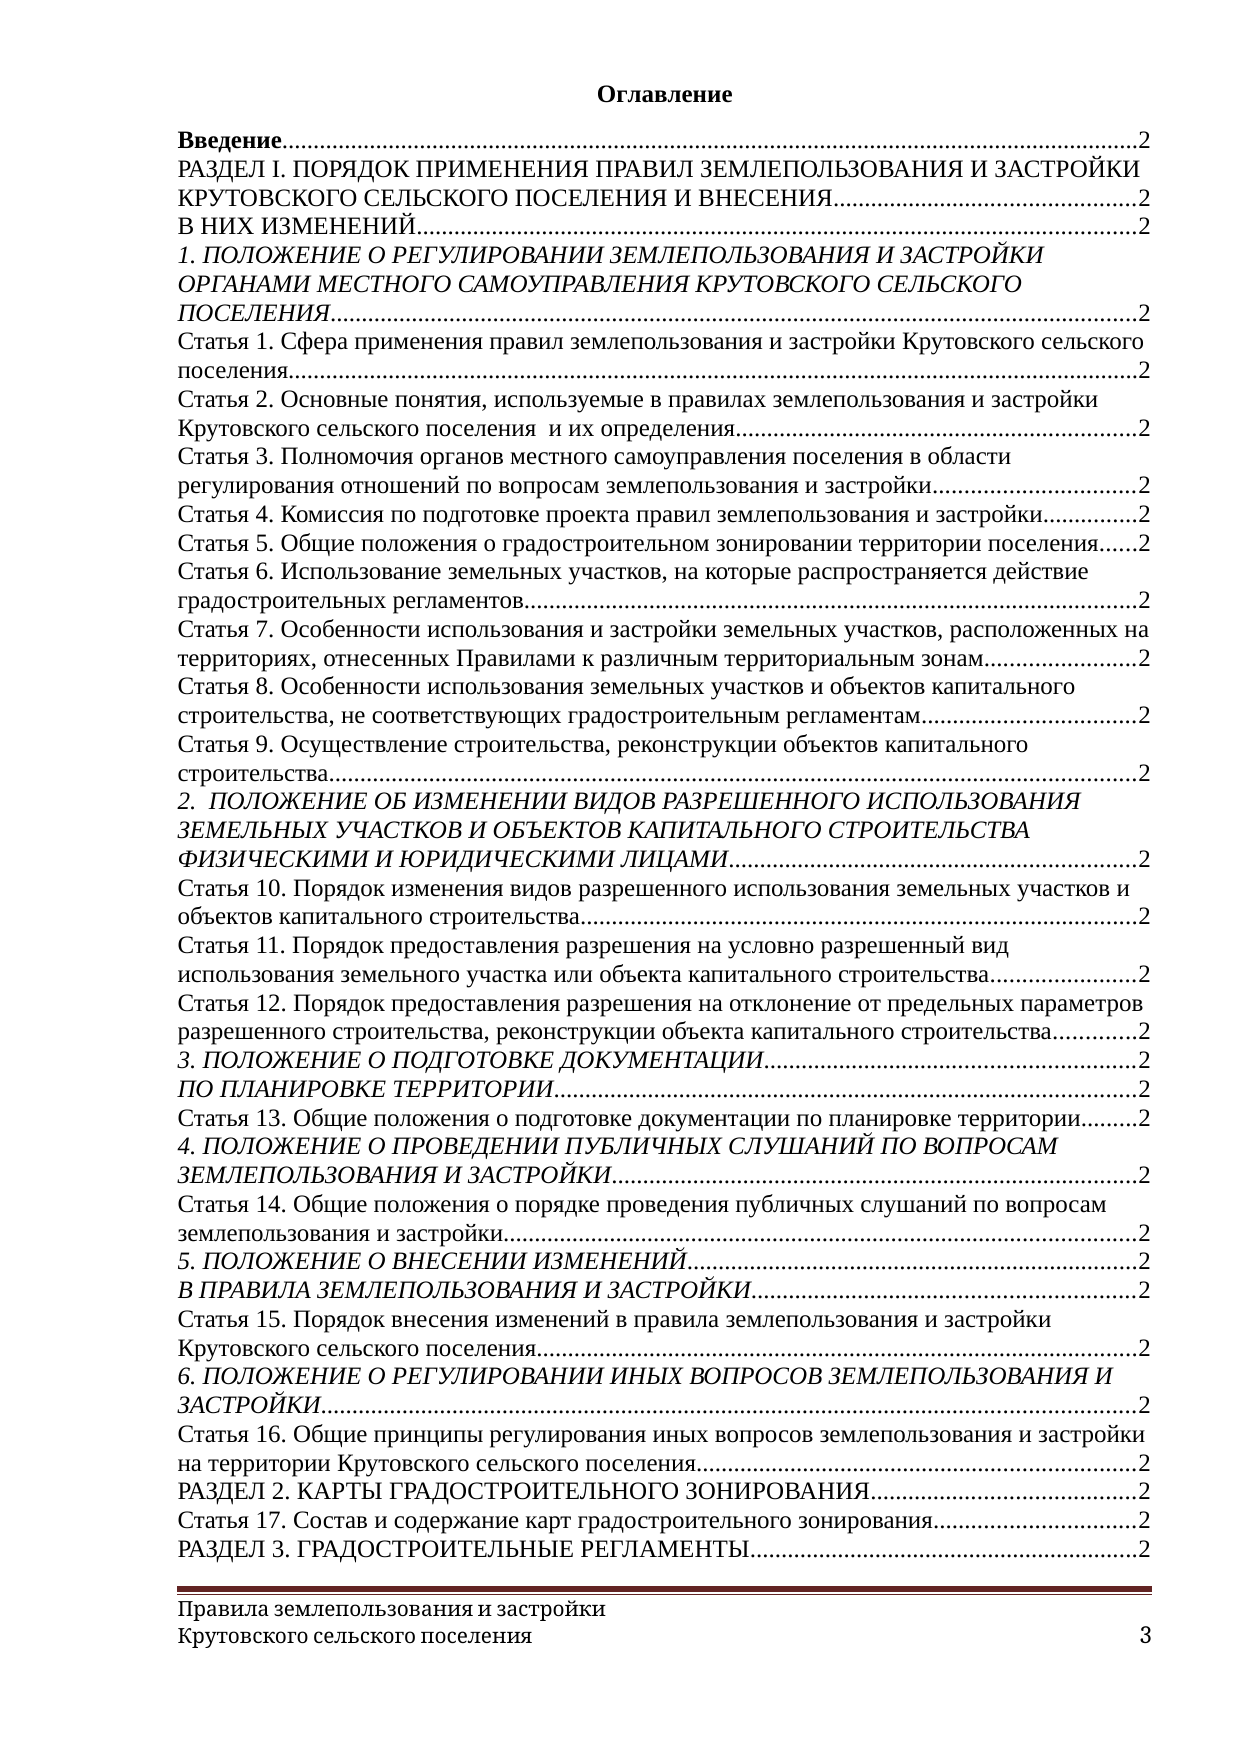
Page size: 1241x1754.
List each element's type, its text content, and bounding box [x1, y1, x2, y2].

text Статья 16. Общие принципы регулирования иных вопросов землепользования и застройки на территории Крутовского сельского поселения 2 [177, 1419, 1152, 1476]
text 6. ПОЛОЖЕНИЕ О РЕГУЛИРОВАНИИ ИНЫХ ВОПРОСОВ ЗЕМЛЕПОЛЬЗОВАНИЯ И ЗАСТРОЙКИ 2 [177, 1361, 1152, 1419]
text Статья 8. Особенности использования земельных участков и объектов капитального строительства, не соответствующих градостроительным регламентам 2 [177, 671, 1152, 729]
text Введение 2 [177, 125, 1152, 154]
text Статья 2. Основные понятия, используемые в правилах землепользования и застройки Крутовского сельского поселения и их определения 2 [177, 384, 1152, 441]
text В НИХ ИЗМЕНЕНИЙ 2 [177, 211, 1152, 240]
text Статья 1. Сфера применения правил землепользования и застройки Крутовского сельского поселения 2 [177, 326, 1152, 384]
text Статья 5. Общие положения о градостроительном зонировании территории поселения 2 [177, 528, 1152, 556]
text 1. ПОЛОЖЕНИЕ О РЕГУЛИРОВАНИИ ЗЕМЛЕПОЛЬЗОВАНИЯ И ЗАСТРОЙКИ ОРГАНАМИ МЕСТНОГО САМОУПРАВЛЕНИЯ КРУТОВСКОГО СЕЛЬСКОГО ПОСЕЛЕНИЯ 2 [177, 240, 1152, 326]
text Статья 3. Полномочия органов местного самоуправления поселения в области регулирования отношений по вопросам землепользования и застройки 2 [177, 441, 1152, 499]
text Статья 7. Особенности использования и застройки земельных участков, расположенных на территориях, отнесенных Правилами к различным территориальным зонам 2 [177, 614, 1152, 671]
text РАЗДЕЛ I. ПОРЯДОК ПРИМЕНЕНИЯ ПРАВИЛ ЗЕМЛЕПОЛЬЗОВАНИЯ И ЗАСТРОЙКИ КРУТОВСКОГО СЕЛЬСКОГО ПОСЕЛЕНИЯ И ВНЕСЕНИЯ 2 [177, 154, 1152, 211]
text Статья 6. Использование земельных участков, на которые распространяется действие градостроительных регламентов 2 [177, 556, 1152, 614]
text Статья 15. Порядок внесения изменений в правила землепользования и застройки Крутовского сельского поселения 2 [177, 1304, 1152, 1361]
text ПО ПЛАНИРОВКЕ ТЕРРИТОРИИ 2 [177, 1074, 1152, 1103]
text Статья 10. Порядок изменения видов разрешенного использования земельных участков и объектов капитального строительства 2 [177, 873, 1152, 930]
subtitle Оглавление [177, 79, 1152, 108]
text Статья 14. Общие положения о порядке проведения публичных слушаний по вопросам землепользования и застройки 2 [177, 1189, 1152, 1246]
text В ПРАВИЛА ЗЕМЛЕПОЛЬЗОВАНИЯ И ЗАСТРОЙКИ 2 [177, 1275, 1152, 1304]
text 5. ПОЛОЖЕНИЕ О ВНЕСЕНИИ ИЗМЕНЕНИЙ 2 [177, 1246, 1152, 1275]
text РАЗДЕЛ 3. ГРАДОСТРОИТЕЛЬНЫЕ РЕГЛАМЕНТЫ 2 [177, 1534, 1152, 1563]
text Статья 9. Осуществление строительства, реконструкции объектов капитального строительства 2 [177, 729, 1152, 786]
text Статья 4. Комиссия по подготовке проекта правил землепользования и застройки 2 [177, 499, 1152, 528]
text Статья 13. Общие положения о подготовке документации по планировке территории 2 [177, 1103, 1152, 1131]
text Статья 17. Состав и содержание карт градостроительного зонирования 2 [177, 1505, 1152, 1534]
text РАЗДЕЛ 2. КАРТЫ ГРАДОСТРОИТЕЛЬНОГО ЗОНИРОВАНИЯ 2 [177, 1476, 1152, 1505]
text 2. ПОЛОЖЕНИЕ ОБ ИЗМЕНЕНИИ ВИДОВ РАЗРЕШЕННОГО ИСПОЛЬЗОВАНИЯ ЗЕМЕЛЬНЫХ УЧАСТКОВ И ОБЪЕКТОВ КАПИТАЛЬНОГО СТРОИТЕЛЬСТВА ФИЗИЧЕСКИМИ И ЮРИДИЧЕСКИМИ ЛИЦАМИ 2 [177, 786, 1152, 873]
text Статья 11. Порядок предоставления разрешения на условно разрешенный вид использования земельного участка или объекта капитального строительства 2 [177, 930, 1152, 988]
text Статья 12. Порядок предоставления разрешения на отклонение от предельных параметров разрешенного строительства, реконструкции объекта капитального строительства 2 [177, 988, 1152, 1045]
text 4. ПОЛОЖЕНИЕ О ПРОВЕДЕНИИ ПУБЛИЧНЫХ СЛУШАНИЙ ПО ВОПРОСАМ ЗЕМЛЕПОЛЬЗОВАНИЯ И ЗАСТРОЙКИ 2 [177, 1131, 1152, 1189]
text 3. ПОЛОЖЕНИЕ О ПОДГОТОВКЕ ДОКУМЕНТАЦИИ 2 [177, 1045, 1152, 1074]
